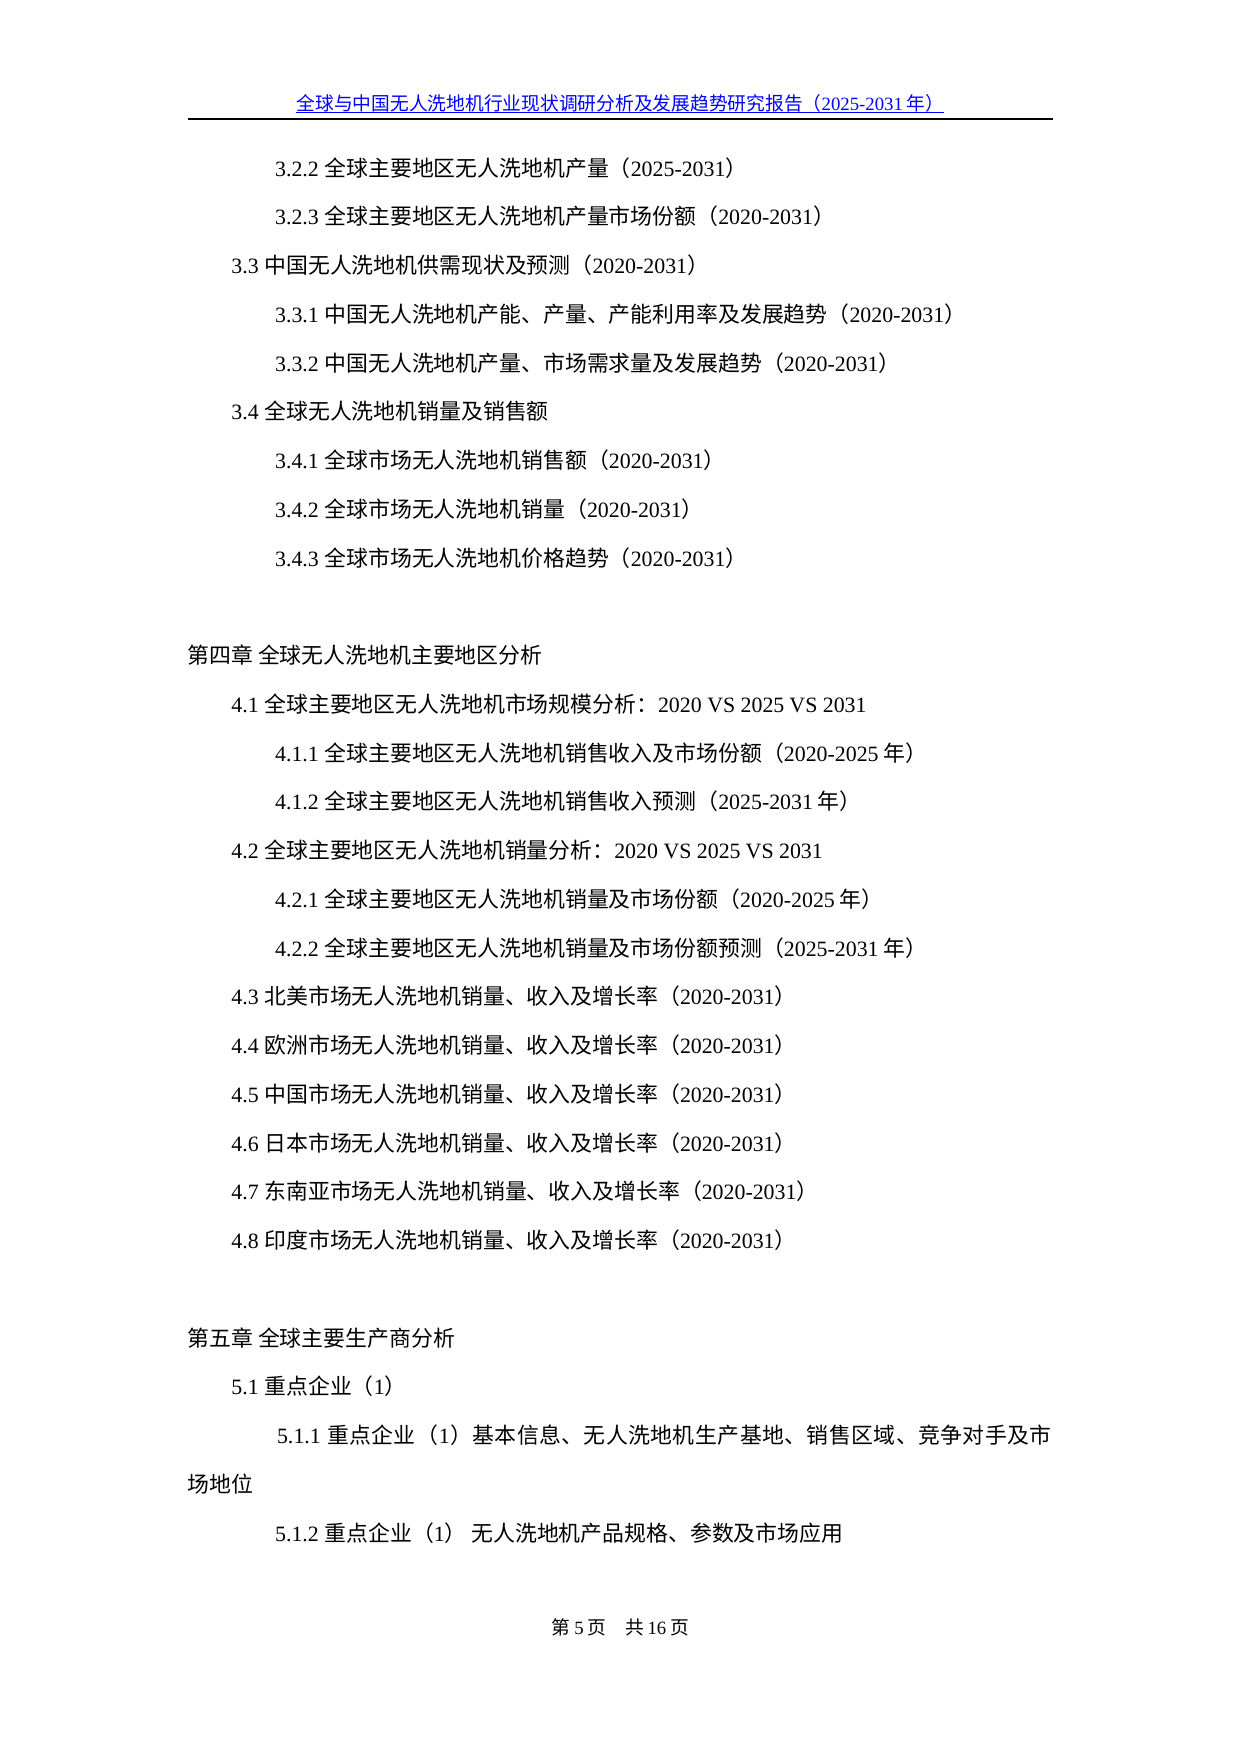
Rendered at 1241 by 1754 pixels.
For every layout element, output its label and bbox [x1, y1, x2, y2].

text [187, 150, 1053, 1548]
